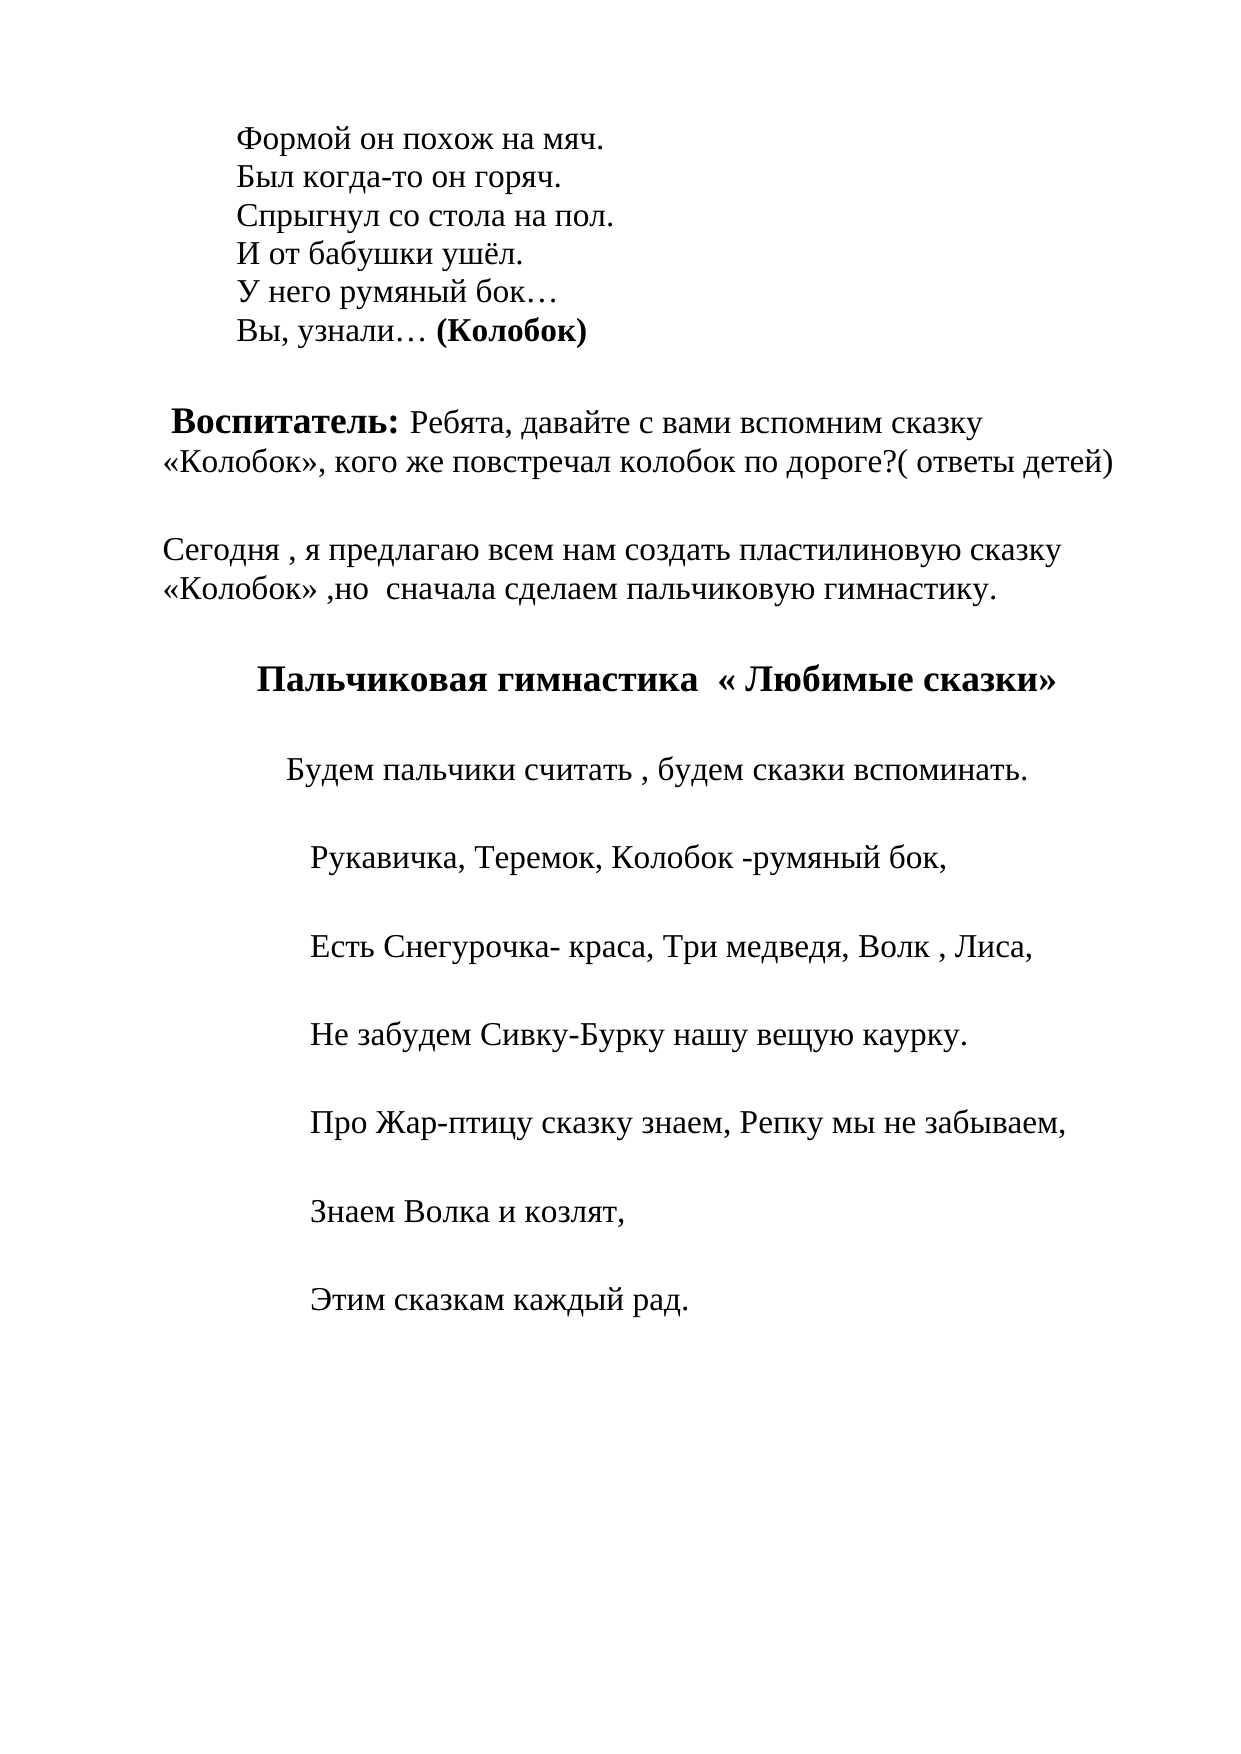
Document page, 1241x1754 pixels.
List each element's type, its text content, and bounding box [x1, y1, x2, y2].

text Есть Снегурочка- краса, Три медведя, Волк , Лиса, [162, 926, 1152, 964]
text Сегодня , я предлагаю всем нам создать пластилиновую сказку «Колобок» ,но сначала сделаем пальчиковую гимнастику. [162, 529, 1152, 606]
text Не забудем Сивку-Бурку нашу вещую каурку. [162, 1014, 1152, 1053]
text Пальчиковая гимнастика « Любимые сказки» [162, 656, 1152, 699]
text Формой он похож на мяч. Был когда-то он горяч. Спрыгнул со стола на пол. И от бабушки ушёл. У него румяный бок… Вы, узнали… (Колобок) [524, 118, 1152, 348]
text Будем пальчики считать , будем сказки вспоминать. [162, 749, 1152, 788]
text Знаем Волка и козлят, [162, 1191, 1152, 1229]
text Этим сказкам каждый рад. [162, 1279, 1152, 1318]
text Воспитатель: Ребята, давайте с вами вспомним сказку «Колобок», кого же повстречал колобок по дороге?( ответы детей) [409, 398, 1152, 479]
text Рукавичка, Теремок, Колобок -румяный бок, [162, 838, 1152, 876]
text Про Жар-птицу сказку знаем, Репку мы не забываем, [162, 1103, 1152, 1141]
